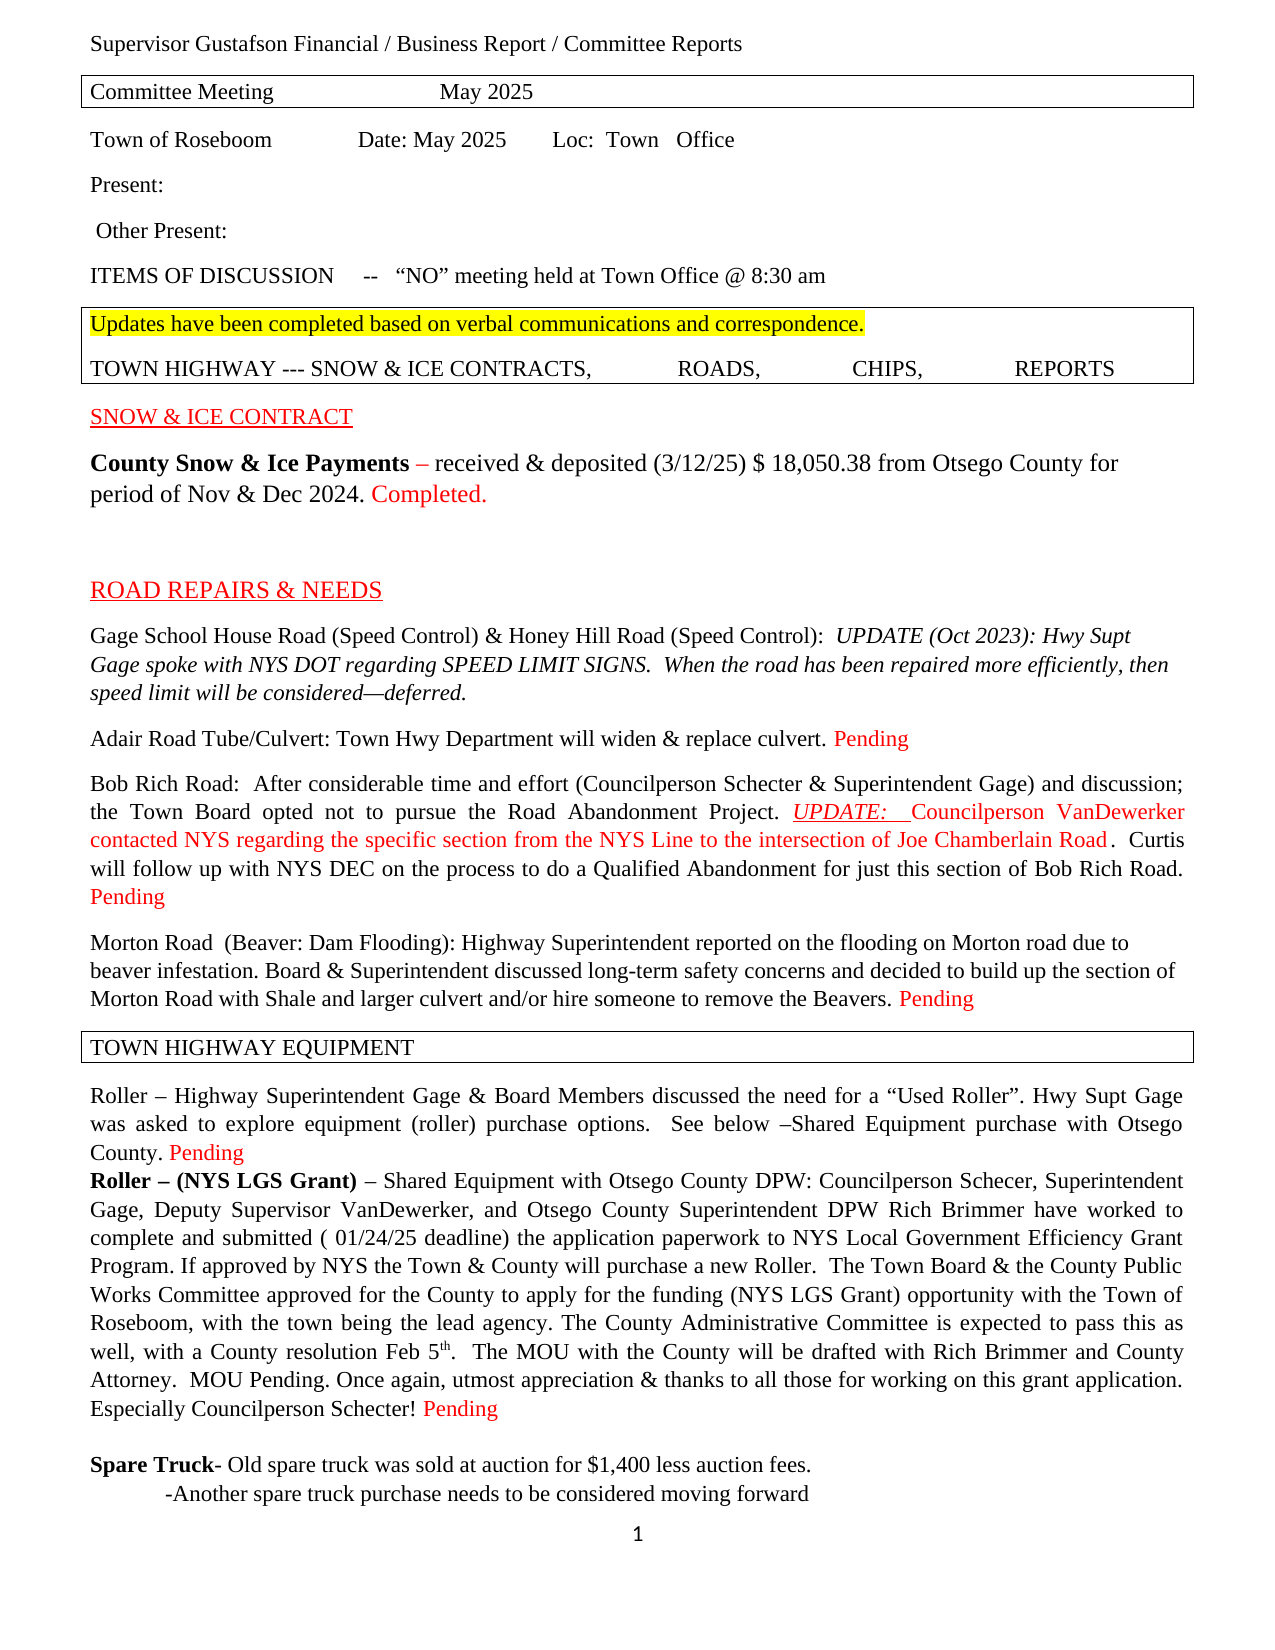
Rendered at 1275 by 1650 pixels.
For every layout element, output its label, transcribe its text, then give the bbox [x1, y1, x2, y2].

text Gage School House Road (Speed Control) & Honey Hill Road (Speed Control): UPDATE (Oct 2023): Hwy Supt Gage spoke with NYS DOT regarding SPEED LIMIT SIGNS. When the road has been repaired more efficiently, then speed limit will be considered—deferred. [90, 623, 1185, 706]
text Bob Rich Road: After considerable time and effort (Councilperson Schecter & Superintendent Gage) and discussion; the Town Board opted not to pursue the Road Abandonment Project. UPDATE: Councilperson VanDewerker contacted NYS regarding the specific section from the NYS Line to the intersection of Joe Chamberlain Road. Curtis will follow up with NYS DEC on the process to do a Qualified Abandonment for just this section of Bob Rich Road. Pending [90, 770, 1185, 910]
text ITEMS OF DISCUSSION -- “NO” meeting held at Town Office @ 8:30 am [90, 262, 1185, 288]
text TOWN HIGHWAY EQUIPMENT [82, 1032, 1193, 1062]
text Town of Roseboom Date: May 2025 Loc: Town Office [90, 126, 1185, 153]
list -Another spare truck purchase needs to be considered moving forward [90, 1480, 1185, 1506]
list Roller – Highway Superintendent Gage & Board Members discussed the need for a “Used Roller”. Hwy Supt Gage was asked to explore equipment (roller) purchase options. See below –Shared Equipment purchase with Otsego County. Pending [90, 1082, 1185, 1165]
text Morton Road (Beaver: Dam Flooding): Highway Superintendent reported on the flooding on Morton road due to beaver infestation. Board & Superintendent discussed long-term safety concerns and decided to build up the section of Morton Road with Shale and larger culvert and/or hire someone to remove the Beavers. Pending [90, 928, 1185, 1012]
text Adair Road Tube/Culvert: Town Hwy Department will widen & replace culvert. Pending [90, 724, 1185, 751]
text Other Present: [90, 217, 1185, 243]
text TOWN HIGHWAY --- SNOW & ICE CONTRACTS, ROADS, CHIPS, REPORTS [82, 352, 1193, 383]
text County Snow & Ice Payments – received & deposited (3/12/25) $ 18,050.38 from Otsego County for period of Nov & Dec 2024. Completed. [90, 448, 1185, 508]
text SNOW & ICE CONTRACT [90, 403, 1185, 430]
text Present: [90, 172, 1185, 198]
text Committee Meeting May 2025 [82, 76, 1193, 107]
list Roller – (NYS LGS Grant) – Shared Equipment with Otsego County DPW: Councilperson Schecer, Superintendent Gage, Deputy Supervisor VanDewerker, and Otsego County Superintendent DPW Rich Brimmer have worked to complete and submitted ( 01/24/25 deadline) the application paperwork to NYS Local Government Efficiency Grant Program. If approved by NYS the Town & County will purchase a new Roller. The Town Board & the County Public Works Committee approved for the County to apply for the funding (NYS LGS Grant) opportunity with the Town of Roseboom, with the town being the lead agency. The County Administrative Committee is expected to pass this as well, with a County resolution Feb 5th. The MOU with the County will be drafted with Rich Brimmer and County Attorney. MOU Pending. Once again, utmost appreciation & thanks to all those for working on this grant application. Especially Councilperson Schecter! Pending [90, 1167, 1185, 1421]
text Updates have been completed based on verbal communications and correspondence. [82, 308, 1193, 336]
text ROAD REPAIRS & NEEDS [90, 575, 1185, 604]
text Supervisor Gustafson Financial / Business Report / Committee Reports [90, 30, 1185, 56]
list Spare Truck- Old spare truck was sold at auction for $1,400 less auction fees. [90, 1452, 1185, 1478]
